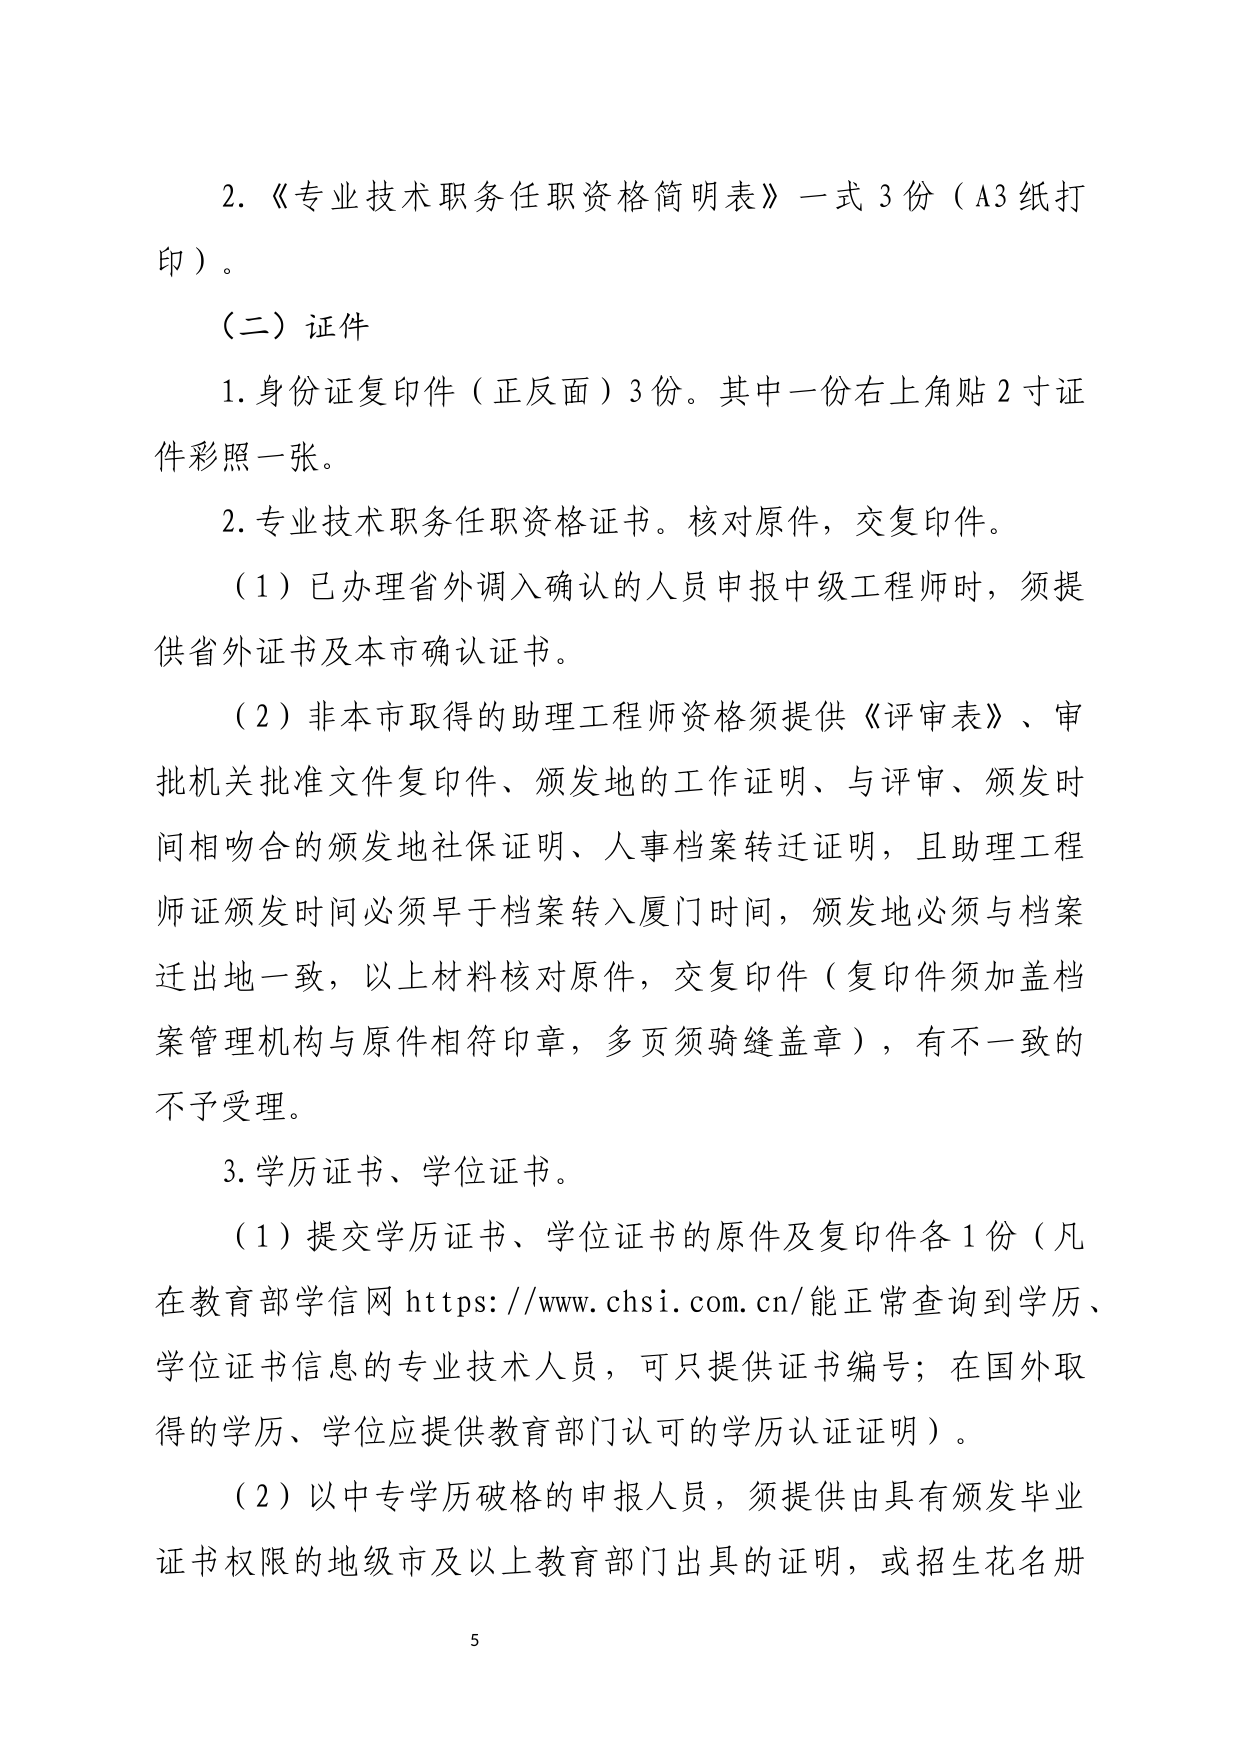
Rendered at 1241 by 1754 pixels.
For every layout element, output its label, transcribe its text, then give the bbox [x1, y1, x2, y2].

text 2.专业技术职务任职资格证书。核对原件，交复印件。 [153, 487, 1087, 552]
text （1）已办理省外调入确认的人员申报中级工程师时，须提供省外证书及本市确认证书。 [153, 552, 1087, 682]
text （二）证件 [153, 292, 1087, 357]
text （2）非本市取得的助理工程师资格须提供《评审表》、审批机关批准文件复印件、颁发地的工作证明、与评审、颁发时间相吻合的颁发地社保证明、人事档案转迁证明，且助理工程师证颁发时间必须早于档案转入厦门时间，颁发地必须与档案迁出地一致，以上材料核对原件，交复印件（复印件须加盖档案管理机构与原件相符印章，多页须骑缝盖章），有不一致的不予受理。 [153, 682, 1087, 1137]
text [153, 1462, 1087, 1592]
text 3.学历证书、学位证书。 [153, 1137, 1087, 1202]
text （1）提交学历证书、学位证书的原件及复印件各1份（凡在教育部学信网https://www.chsi.com.cn/能正常查询到学历、学位证书信息的专业技术人员，可只提供证书编号；在国外取得的学历、学位应提供教育部门认可的学历认证证明）。 [153, 1202, 1087, 1462]
text 1.身份证复印件（正反面）3份。其中一份右上角贴2寸证件彩照一张。 [153, 357, 1087, 487]
text 2.《专业技术职务任职资格简明表》一式3份（A3纸打印）。 [153, 162, 1087, 292]
